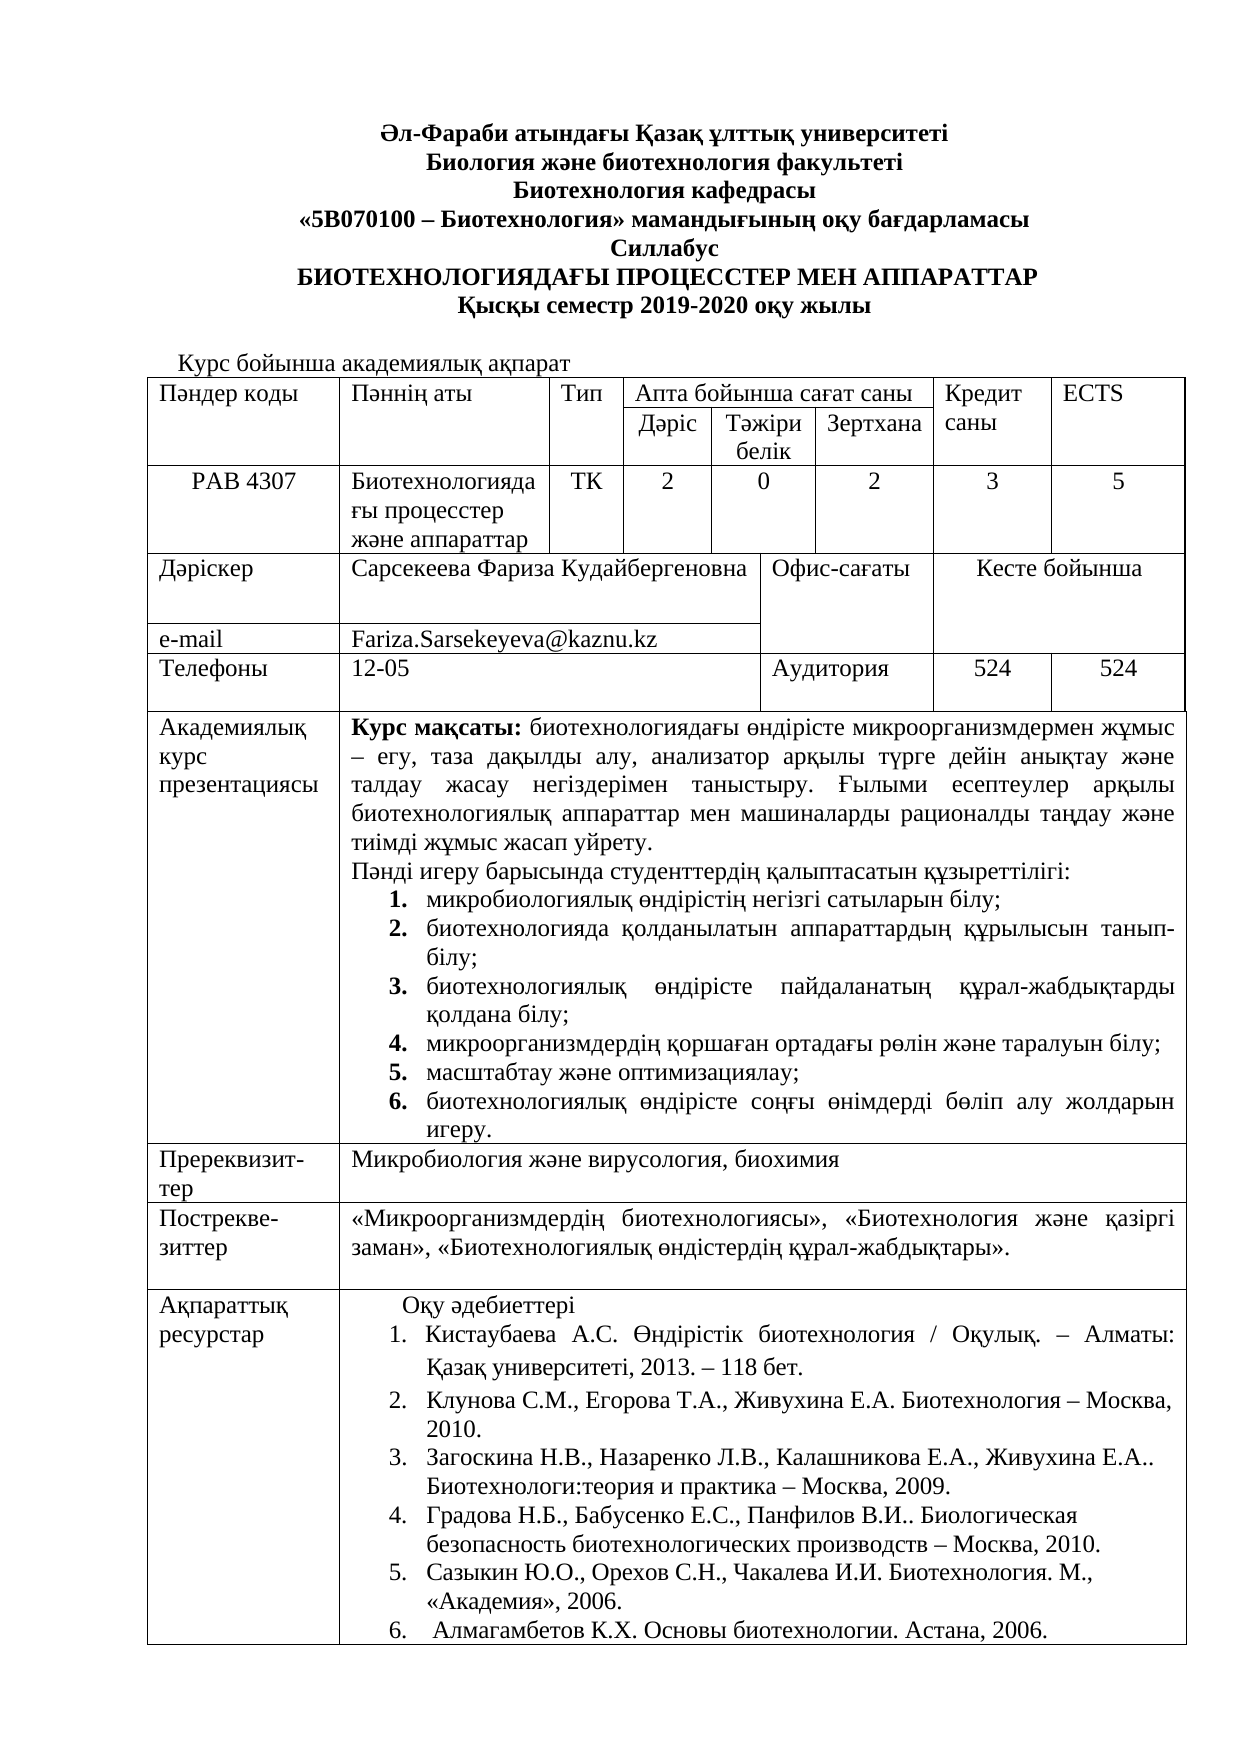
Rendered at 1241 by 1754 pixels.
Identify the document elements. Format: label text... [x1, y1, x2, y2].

text Курс бойынша академиялық ақпарат [177, 348, 1152, 377]
table_header Пәннің аты [340, 378, 549, 465]
table_cell Аудитория [761, 654, 933, 711]
table_cell e-mail [148, 624, 339, 652]
text Биология және биотехнология факультеті [177, 147, 1152, 176]
table_header Тип [550, 378, 623, 465]
table_cell 2 [624, 466, 711, 552]
table_cell «Микроорганизмдердің биотехнологиясы», «Биотехнология және қазiргi заман», «Биотехнологиялық өндiстердiң құрал-жабдықтары». [340, 1203, 1186, 1289]
table_cell ТК [550, 466, 623, 552]
table_cell Дәріс [624, 408, 711, 465]
table_header ECTS [1052, 378, 1184, 465]
table_cell Fariza.Sarsekeyeva@kaznu.kz [340, 624, 760, 652]
table_cell 524 [1052, 654, 1184, 711]
table_cell 12-05 [340, 654, 760, 711]
table_cell PAB 4307 [148, 466, 339, 552]
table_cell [148, 1290, 339, 1644]
text Биотехнология кафедрасы [177, 176, 1152, 204]
table_cell Сарсекеева Фариза Кудайбергеновна [340, 554, 760, 623]
table_cell Офис-сағаты [761, 554, 933, 652]
table_cell Микробиология және вирусология, биохимия [340, 1144, 1186, 1202]
table_cell Тәжірибелік [712, 408, 815, 465]
table_header Кредит саны [934, 378, 1051, 465]
table_cell Дәріскер [148, 554, 339, 623]
table_header Пәндер коды [148, 378, 339, 465]
table_cell Курс мақсаты: биотехнологиядағы өндірісте микроорганизмдермен жұмыс – егу, таза дақылды алу, анализатор арқылы түрге дейін анықтау және талдау жасау негіздерімен таныстыру. Ғылыми есептеулер арқылы биотехнологиялық аппараттар мен машиналарды рационалды таңдау және тиімді жұмыс жасап уйрету. Пәнді игеру барысында студенттердің қалыптасатын құзыреттілігі: микробиологиялық өндірістің негізгі сатыларын білу; биотехнологияда қолданылатын аппараттардың құрылысын танып-білу; биотехнологиялық өндірісте пайдаланатың құрал-жабдықтарды қолдана білу; микроорганизмдердің қоршаған ортадағы рөлін және таралуын білу; масштабтау және оптимизациялау; биотехнологиялық өндірісте соңғы өнімдерді бөліп алу жолдарын игеру. [340, 712, 1186, 1143]
table_cell Пострекве- зиттер [148, 1203, 339, 1289]
text Әл-Фараби атындағы Қазақ ұлттық университеті [177, 118, 1152, 147]
table_cell 524 [934, 654, 1051, 711]
table_cell 5 [1052, 466, 1184, 552]
table_cell Пререквизит-тер [148, 1144, 339, 1202]
table_cell Академиялық курс презентациясы [148, 712, 339, 1143]
text «5В070100 – Биотехнология» мамандығының оқу бағдарламасы [177, 204, 1152, 233]
table_cell 2 [816, 466, 933, 552]
text БИОТЕХНОЛОГИЯДАҒЫ ПРОЦЕССТЕР МЕН АППАРАТТАР [177, 262, 1152, 291]
table_header Апта бойынша сағат саны [624, 378, 933, 407]
table_cell 0 [712, 466, 815, 552]
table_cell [340, 1290, 1186, 1644]
table_cell Кесте бойынша [934, 554, 1184, 652]
text Силлабус [177, 233, 1152, 262]
table_cell 3 [934, 466, 1051, 552]
table_cell Зертхана [816, 408, 933, 465]
table_cell Биотехнологиядағы процесстер және аппараттар [340, 466, 549, 552]
table_cell Телефоны [148, 654, 339, 711]
text Қысқы семестр 2019-2020 оқу жылы [177, 291, 1152, 319]
